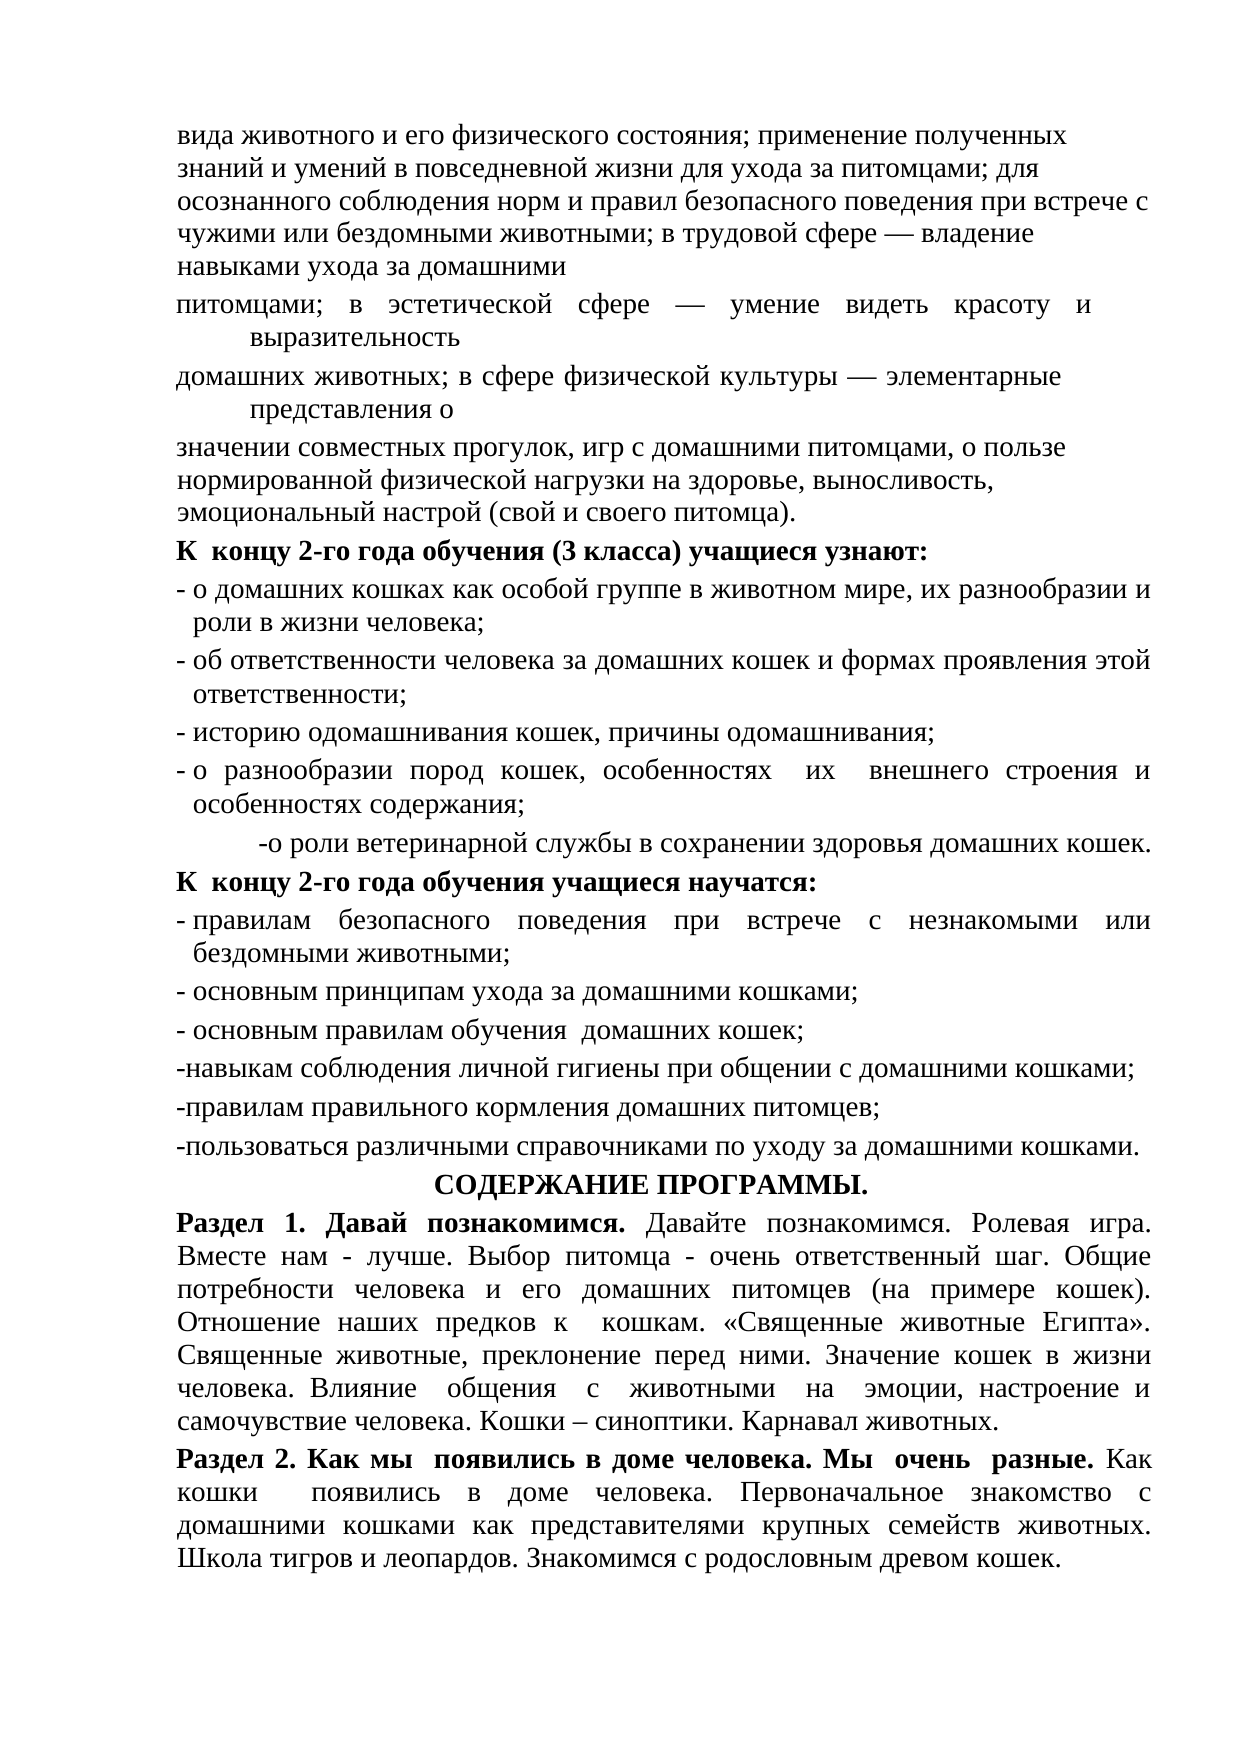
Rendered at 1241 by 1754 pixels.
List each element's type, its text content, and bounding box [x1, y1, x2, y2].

text К концу 2-го года обучения учащиеся научатся: [176, 865, 1152, 898]
text значении совместных прогулок, игр с домашними питомцами, о пользе нормированной физической нагрузки на здоровье, выносливость, эмоциональный настрой (свой и своего питомца). [176, 430, 1154, 528]
list о домашних кошках как особой группе в животном мире, их разнообразии и роли в жизни человека; [176, 572, 1152, 638]
list историю одомашнивания кошек, причины одомашнивания; [176, 715, 1152, 748]
text СОДЕРЖАНИЕ ПРОГРАММЫ. [150, 1167, 1152, 1201]
text Раздел 1. Давай познакомимся. Давайте познакомимся. Ролевая игра. Вместе нам - лучше. Выбор питомца - очень ответственный шаг. Общие потребности человека и его домашних питомцев (на примере кошек). Отношение наших предков к кошкам. «Священные животные Египта». Священные животные, преклонение перед ними. Значение кошек в жизни человека. Влияние общения с животными на эмоции, настроение и самочувствие человека. Кошки – синоптики. Карнавал животных. [176, 1206, 1152, 1436]
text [176, 118, 1154, 281]
list основным принципам ухода за домашними кошками; [176, 974, 1152, 1007]
text домашних животных; в сфере физической культуры — элементарные представления о [176, 359, 1062, 424]
text -правилам правильного кормления домашних питомцев; [176, 1090, 1152, 1123]
list основным правилам обучения домашних кошек; [176, 1013, 1152, 1046]
text -навыкам соблюдения личной гигиены при общении с домашними кошками; [176, 1052, 1152, 1084]
text Раздел 2. Как мы появились в доме человека. Мы очень разные. Как кошки появились в доме человека. Первоначальное знакомство с домашними кошками как представителями крупных семейств животных. Школа тигров и леопардов. Знакомимся с родословным древом кошек. [176, 1442, 1152, 1574]
text питомцами; в эстетической сфере — умение видеть красоту и выразительность [176, 287, 1093, 353]
text К концу 2-го года обучения (3 класса) учащиеся узнают: [176, 534, 1152, 567]
list о разнообразии пород кошек, особенностях их внешнего строения и особенностях содержания; [176, 753, 1152, 819]
text -о роли ветеринарной службы в сохранении здоровья домашних кошек. [150, 825, 1152, 858]
text -пользоваться различными справочниками по уходу за домашними кошками. [176, 1129, 1152, 1161]
list об ответственности человека за домашних кошек и формах проявления этой ответственности; [176, 643, 1152, 709]
list правилам безопасного поведения при встрече с незнакомыми или бездомными животными; [176, 903, 1152, 969]
